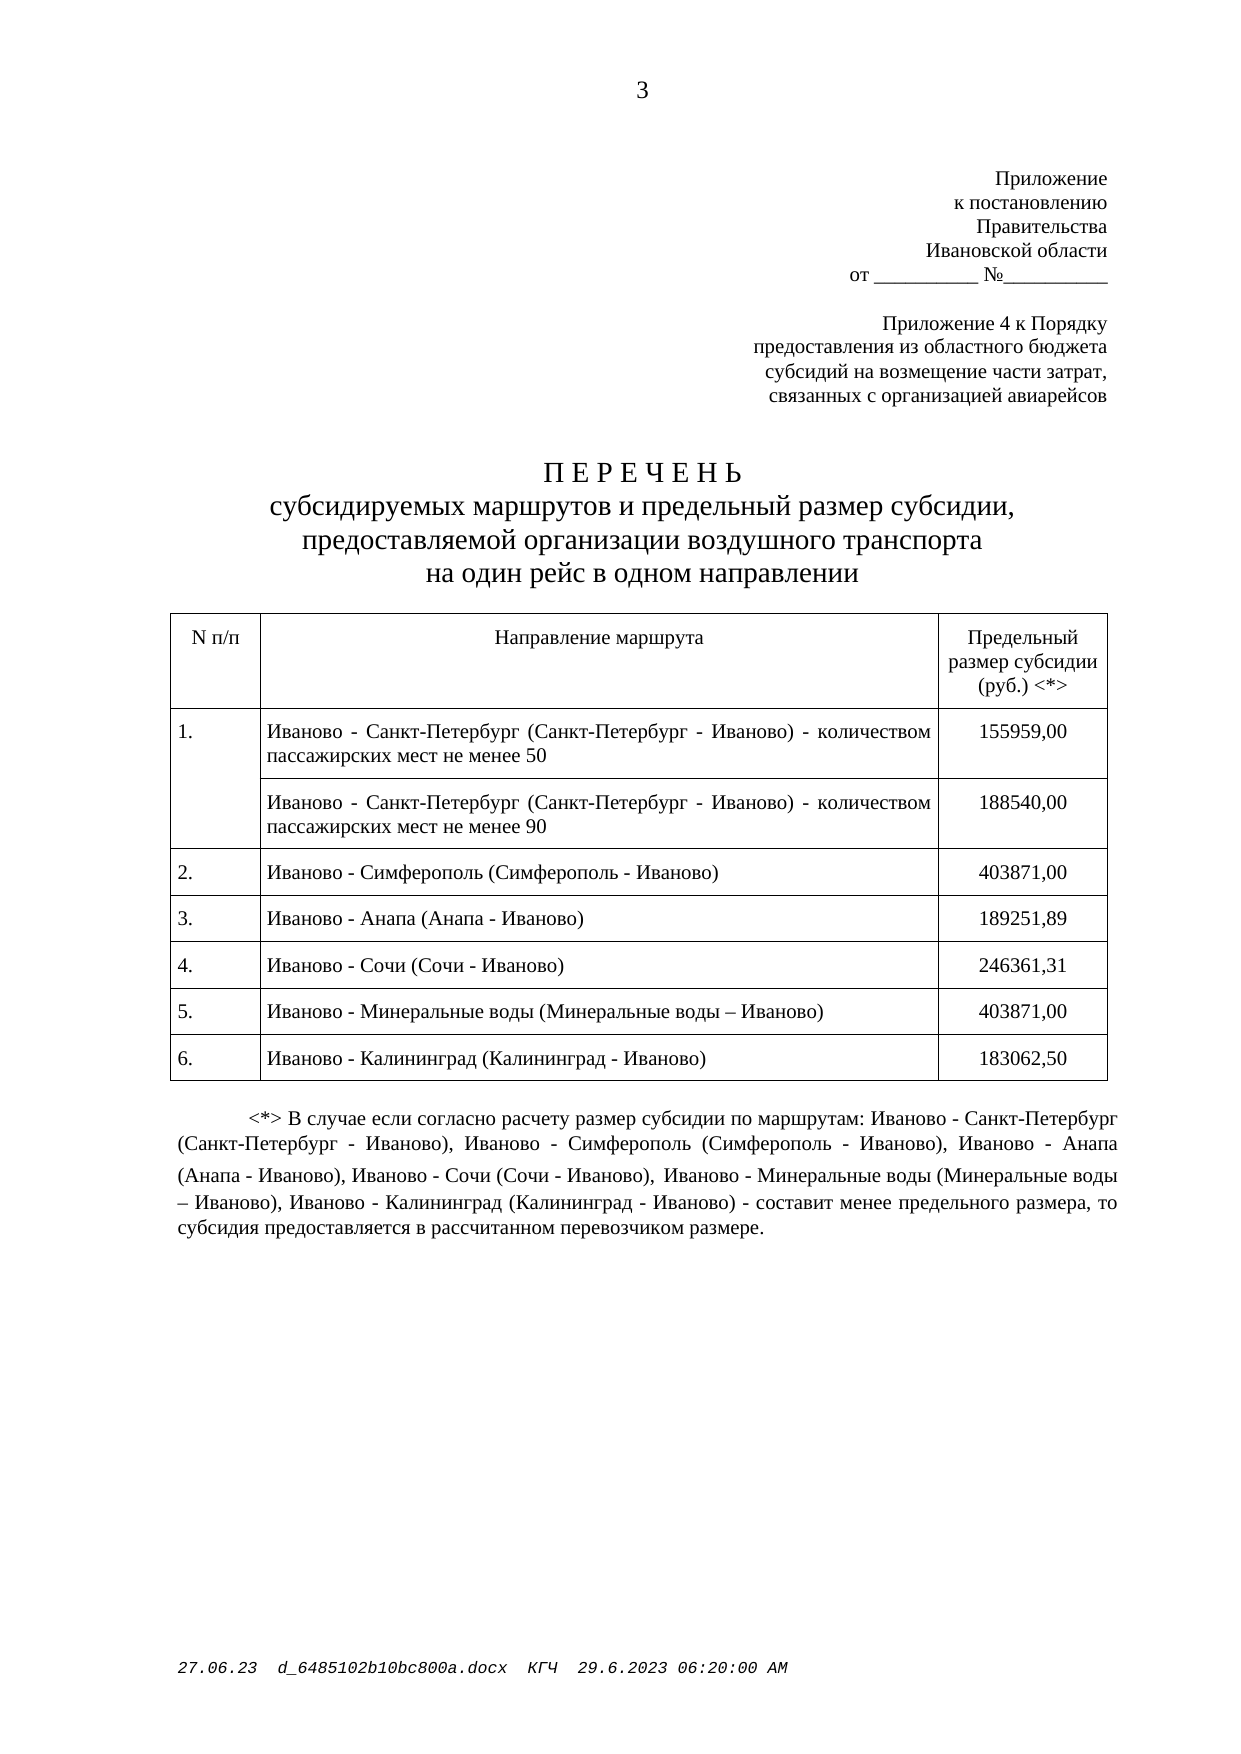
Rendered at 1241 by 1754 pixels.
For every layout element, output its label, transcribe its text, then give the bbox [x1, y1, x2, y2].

table_cell Иваново - Минеральные воды (Минеральные воды – Иваново) [261, 989, 938, 1034]
text связанных с организацией авиарейсов [177, 383, 1107, 407]
text Правительства [177, 214, 1107, 238]
text предоставляемой организации воздушного транспорта [177, 522, 1107, 555]
table_cell Иваново - Симферополь (Симферополь - Иваново) [261, 849, 938, 895]
table_cell 3. [171, 896, 260, 941]
table_cell 1. [171, 709, 260, 848]
table_cell Иваново - Калининград (Калининград - Иваново) [261, 1035, 938, 1080]
text на один рейс в одном направлении [177, 555, 1107, 589]
table_cell 6. [171, 1035, 260, 1080]
table_cell 403871,00 [939, 989, 1107, 1034]
text к постановлению [177, 190, 1107, 214]
table_cell 4. [171, 942, 260, 987]
text Ивановской области [177, 238, 1107, 262]
table_header Предельный размер субсидии (руб.) <*> [939, 614, 1107, 707]
table_cell 5. [171, 989, 260, 1034]
table_cell Иваново - Сочи (Сочи - Иваново) [261, 942, 938, 987]
table_cell 155959,00 [939, 709, 1107, 778]
text субсидий на возмещение части затрат, [177, 358, 1107, 383]
table_cell 403871,00 [939, 849, 1107, 895]
table_cell 188540,00 [939, 779, 1107, 848]
table_cell Иваново - Санкт-Петербург (Санкт-Петербург - Иваново) - количеством пассажирских мест не менее 50 [261, 709, 938, 778]
text Приложение 4 к Порядку [177, 310, 1107, 334]
table_cell Иваново - Санкт-Петербург (Санкт-Петербург - Иваново) - количеством пассажирских мест не менее 90 [261, 779, 938, 848]
table_cell 189251,89 [939, 896, 1107, 941]
table_cell 2. [171, 849, 260, 895]
text субсидируемых маршрутов и предельный размер субсидии, [177, 488, 1107, 522]
text предоставления из областного бюджета [177, 334, 1107, 358]
text <*> В случае если согласно расчету размер субсидии по маршрутам: Иваново - Санкт-Петербург (Санкт-Петербург - Иваново), Иваново - Симферополь (Симферополь - Иваново), Иваново - Анапа (Анапа - Иваново), Иваново - Сочи (Сочи - Иваново), Иваново - Минеральные воды (Минеральные воды – Иваново), Иваново - Калининград (Калининград - Иваново) - составит менее предельного размера, то субсидия предоставляется в рассчитанном перевозчиком размере. [177, 1105, 1118, 1239]
table_header Направление маршрута [261, 614, 938, 707]
table_cell Иваново - Анапа (Анапа - Иваново) [261, 896, 938, 941]
text П Е Р Е Ч Е Н Ь [177, 455, 1107, 488]
table_cell 183062,50 [939, 1035, 1107, 1080]
text от __________ №__________ [177, 262, 1107, 286]
text Приложение [162, 166, 1107, 190]
table_header N п/п [171, 614, 260, 707]
table_cell 246361,31 [939, 942, 1107, 987]
